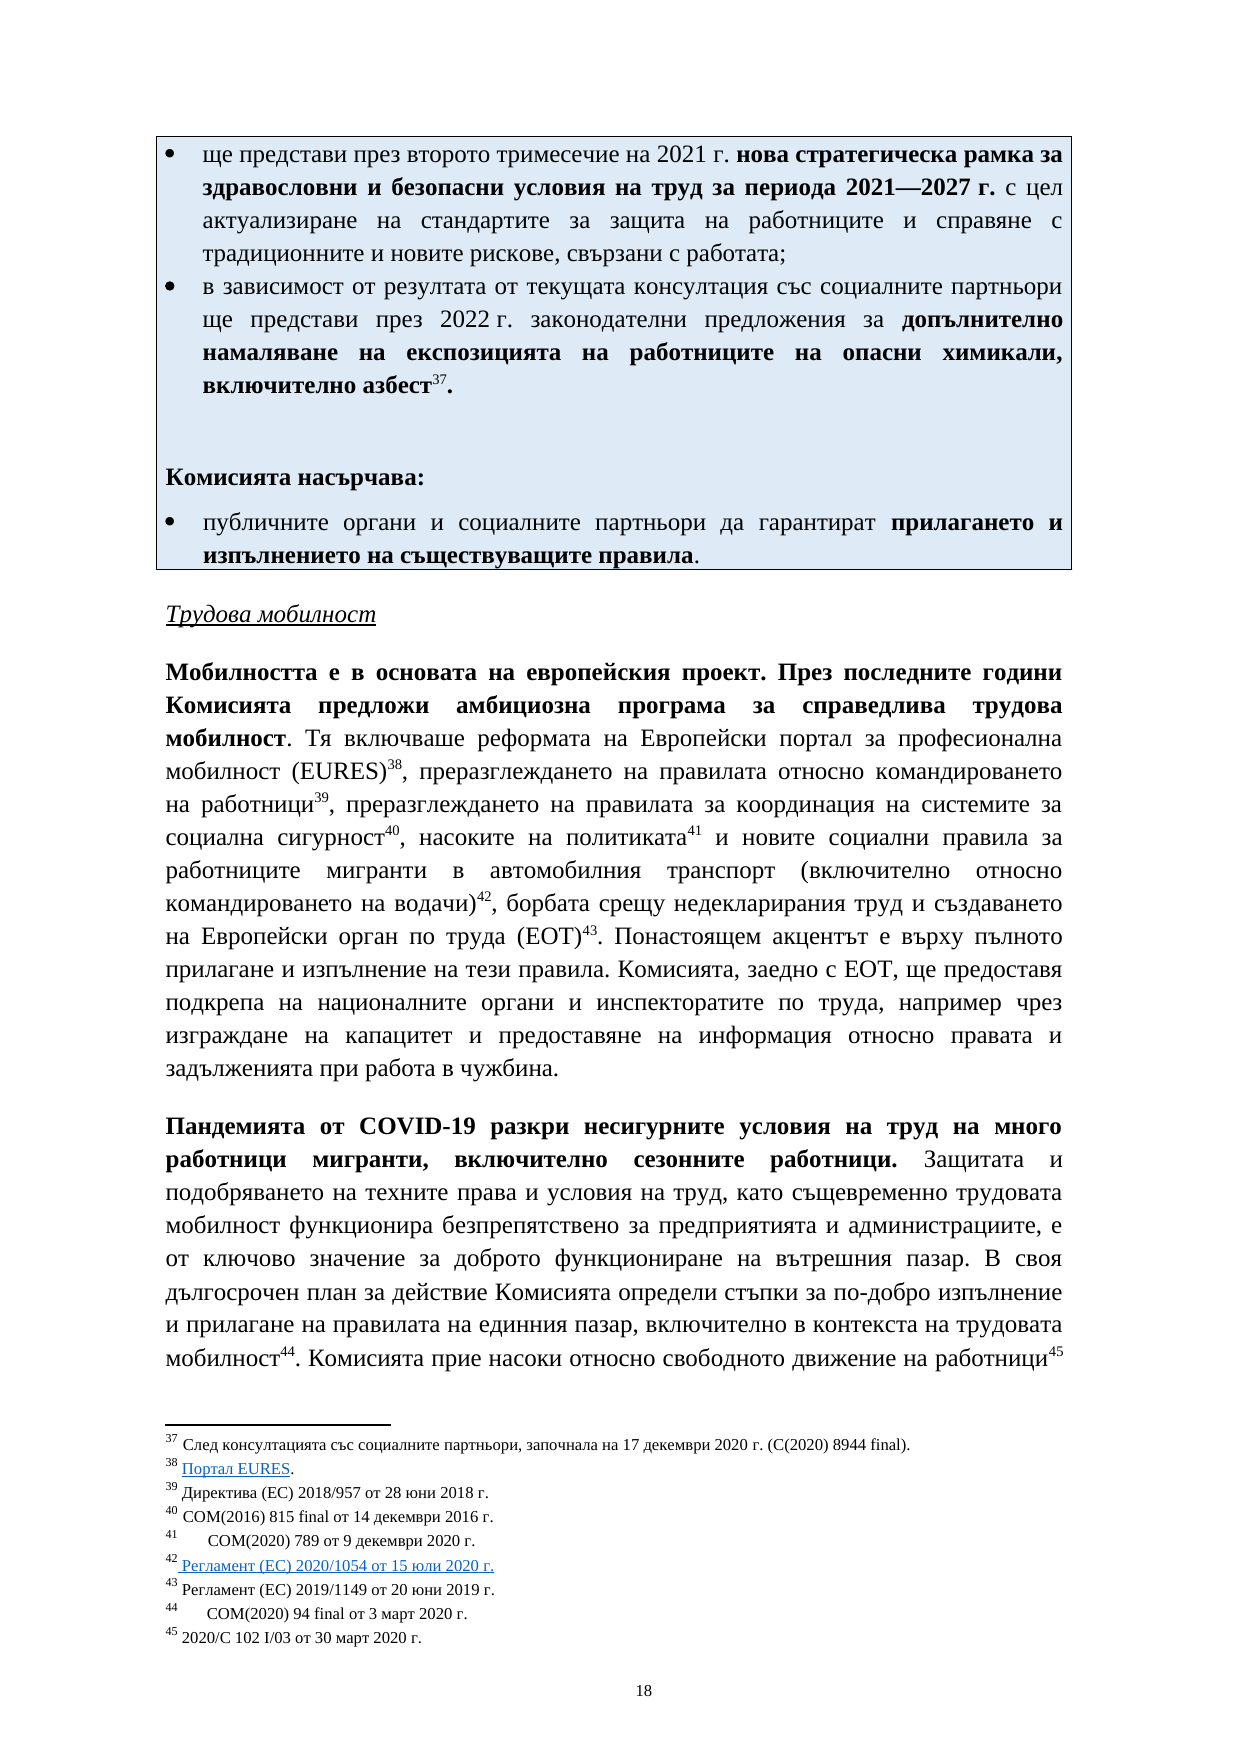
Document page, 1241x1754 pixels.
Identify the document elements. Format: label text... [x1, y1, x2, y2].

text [165, 1111, 1063, 1371]
list в зависимост от резултата от текущата консултация със социалните партньори ще представи през 2022 г. законодателни предложения за допълнително намаляване на експозицията на работниците на опасни химикали, включително азбест. [157, 268, 1071, 399]
text Трудова мобилност [165, 599, 1063, 628]
text Комисията насърчава: [157, 458, 1071, 490]
list ще представи през второто тримесечие на 2021 г. нова стратегическа рамка за здравословни и безопасни условия на труд за периода 2021—2027 г. с цел актуализиране на стандартите за защита на работниците и справяне с традиционните и новите рискове, свързани с работата; [157, 137, 1071, 267]
list публичните органи и социалните партньори да гарантират прилагането и изпълнението на съществуващите правила. [157, 504, 1071, 569]
text Мобилността е в основата на европейския проект. През последните години Комисията предложи амбициозна програма за справедлива трудова мобилност. Тя включваше реформата на Европейски портал за професионална мобилност (EURES), преразглеждането на правилата относно командироването на работници, преразглеждането на правилата за координация на системите за социална сигурност, насоките на политиката и новите социални правила за работниците мигранти в автомобилния транспорт (включително относно командироването на водачи), борбата срещу недекларирания труд и създаването на Европейски орган по труда (ЕОТ). Понастоящем акцентът е върху пълното прилагане и изпълнение на тези правила. Комисията, заедно с ЕОТ, ще предоставя подкрепа на националните органи и инспекторатите по труда, например чрез изграждане на капацитет и предоставяне на информация относно правата и задълженията при работа в чужбина. [165, 657, 1063, 1082]
